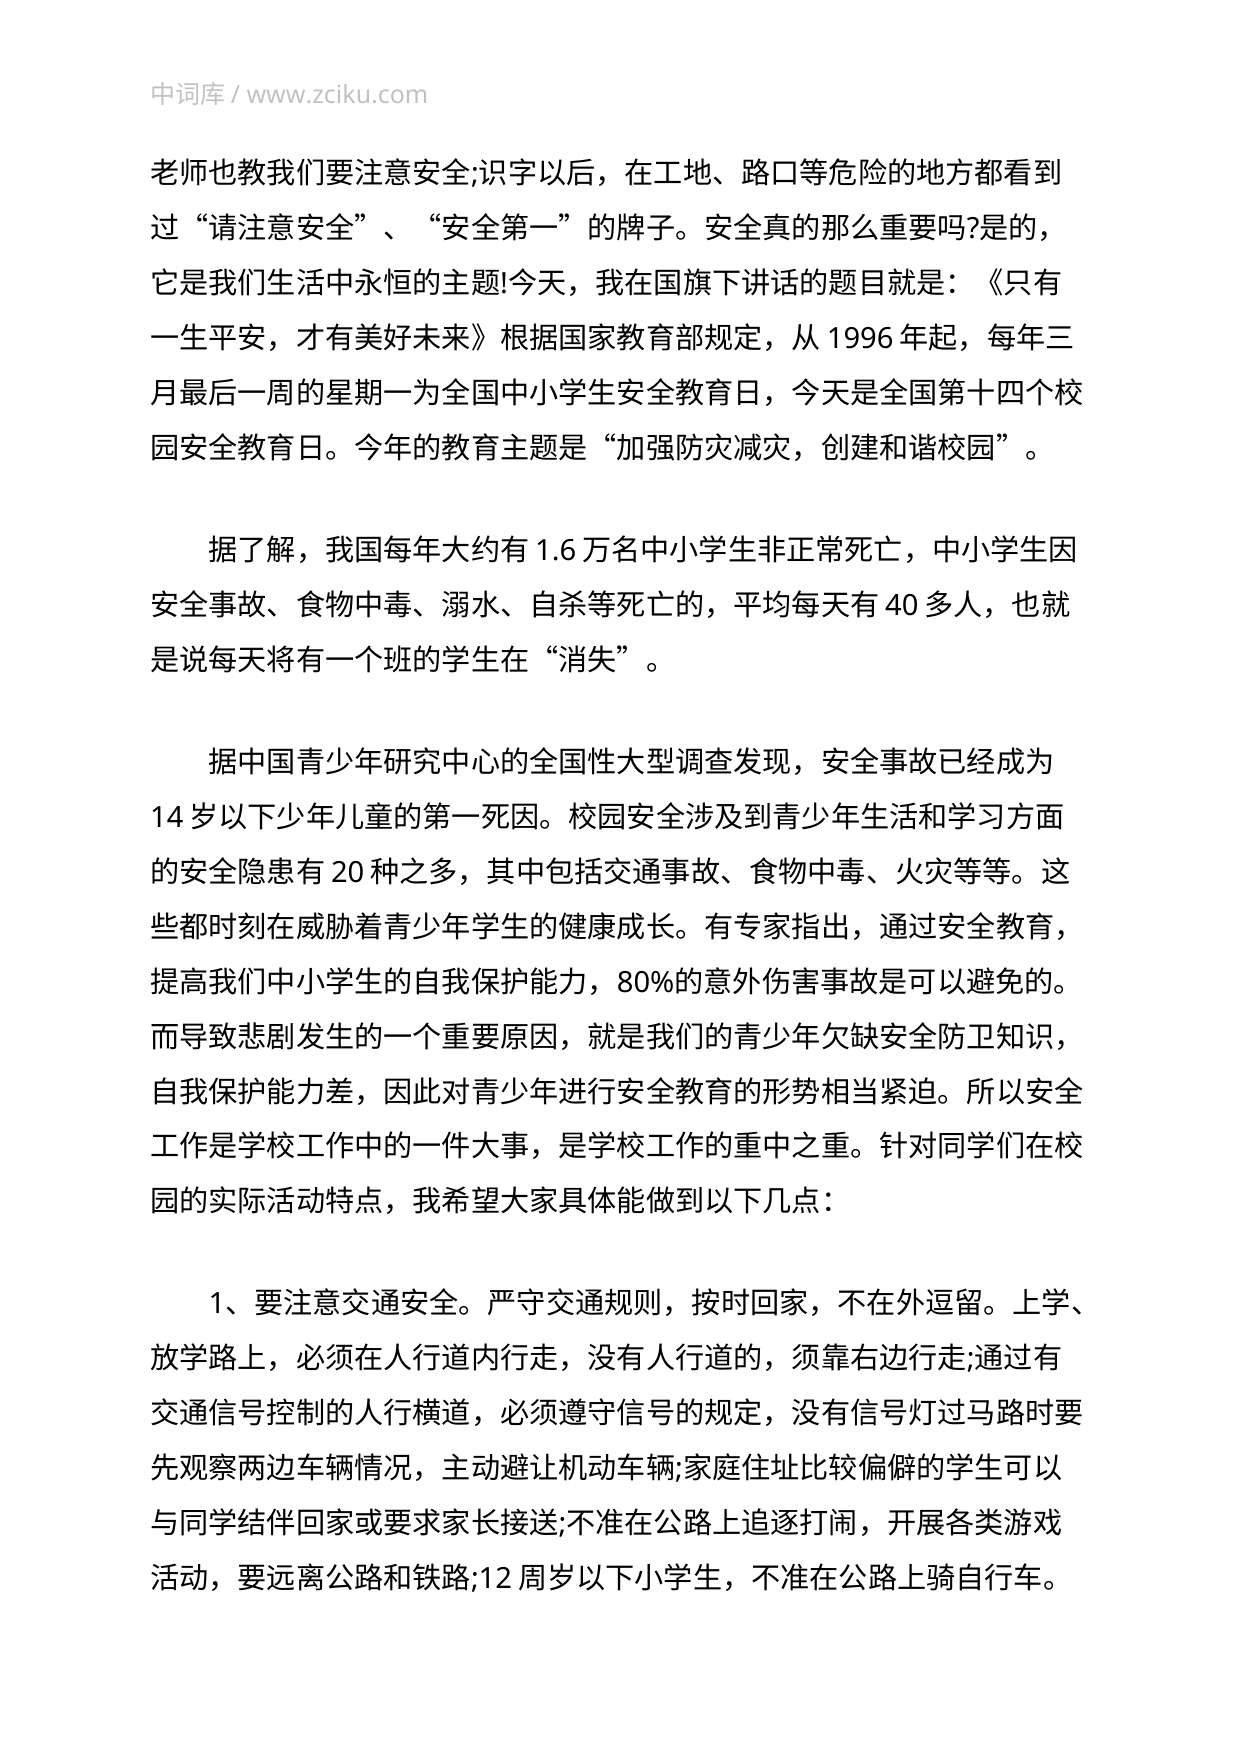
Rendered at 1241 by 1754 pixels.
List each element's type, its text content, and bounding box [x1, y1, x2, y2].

text 据了解，我国每年大约有1.6万名中小学生非正常死亡，中小学生因安全事故、食物中毒、溺水、自杀等死亡的，平均每天有40多人，也就是说每天将有一个班的学生在“消失”。 [150, 527, 1090, 679]
text 1、要注意交通安全。严守交通规则，按时回家，不在外逗留。上学、放学路上，必须在人行道内行走，没有人行道的，须靠右边行走;通过有交通信号控制的人行横道，必须遵守信号的规定，没有信号灯过马路时要先观察两边车辆情况，主动避让机动车辆;家庭住址比较偏僻的学生可以与同学结伴回家或要求家长接送;不准在公路上追逐打闹，开展各类游戏活动，要远离公路和铁路;12周岁以下小学生，不准在公路上骑自行车。 [150, 1280, 1090, 1597]
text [150, 150, 1090, 467]
text 据中国青少年研究中心的全国性大型调查发现，安全事故已经成为14岁以下少年儿童的第一死因。校园安全涉及到青少年生活和学习方面的安全隐患有20种之多，其中包括交通事故、食物中毒、火灾等等。这些都时刻在威胁着青少年学生的健康成长。有专家指出，通过安全教育，提高我们中小学生的自我保护能力，80%的意外伤害事故是可以避免的。而导致悲剧发生的一个重要原因，就是我们的青少年欠缺安全防卫知识，自我保护能力差，因此对青少年进行安全教育的形势相当紧迫。所以安全工作是学校工作中的一件大事，是学校工作的重中之重。针对同学们在校园的实际活动特点，我希望大家具体能做到以下几点： [150, 738, 1090, 1220]
